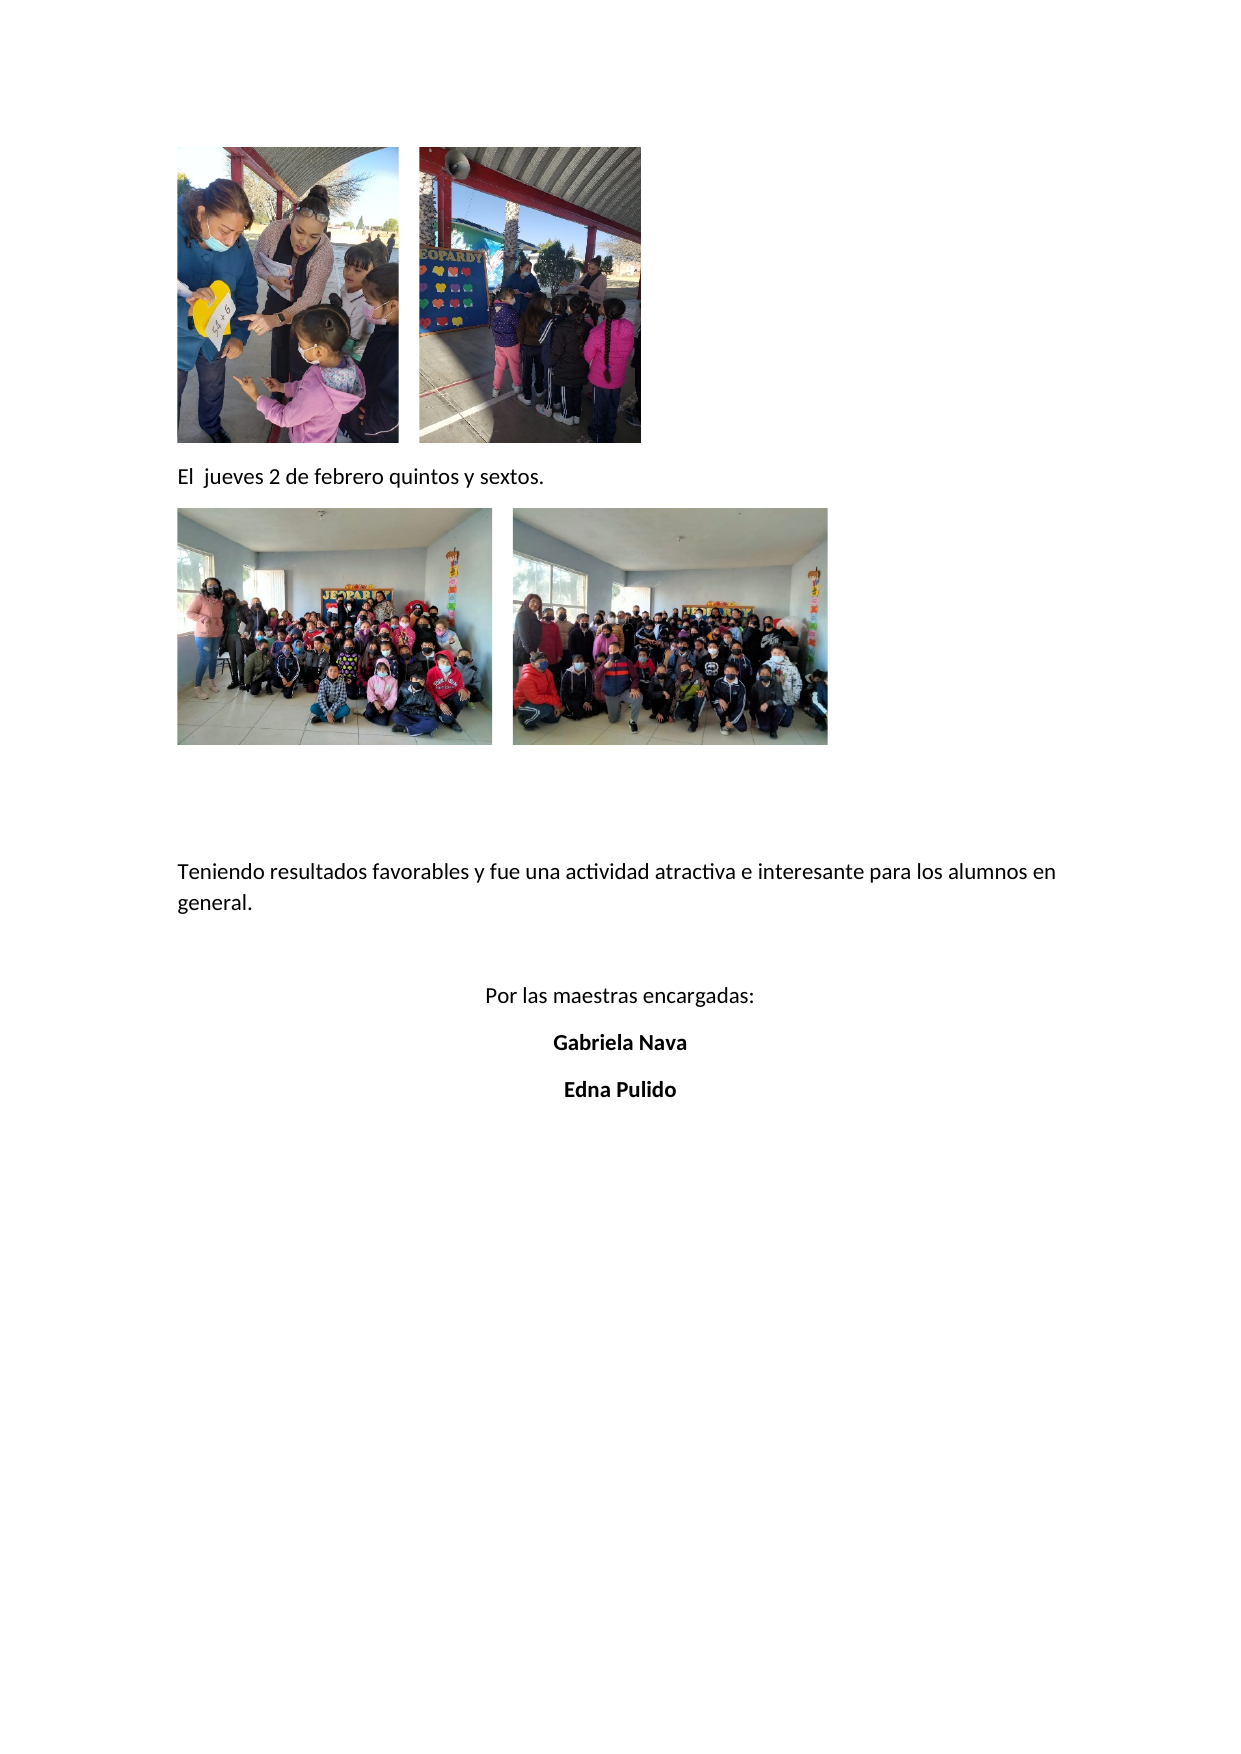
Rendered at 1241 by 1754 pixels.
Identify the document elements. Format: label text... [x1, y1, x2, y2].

picture [177, 508, 493, 745]
text El jueves 2 de febrero quintos y sextos. [177, 462, 1063, 490]
text Teniendo resultados favorables y fue una actividad atractiva e interesante para los alumnos en general. [177, 857, 1063, 916]
picture [177, 147, 399, 443]
picture [419, 147, 641, 443]
picture [512, 508, 828, 745]
text Por las maestras encargadas: [177, 981, 1063, 1009]
text Edna Pulido [177, 1075, 1063, 1103]
text Gabriela Nava [177, 1028, 1063, 1056]
